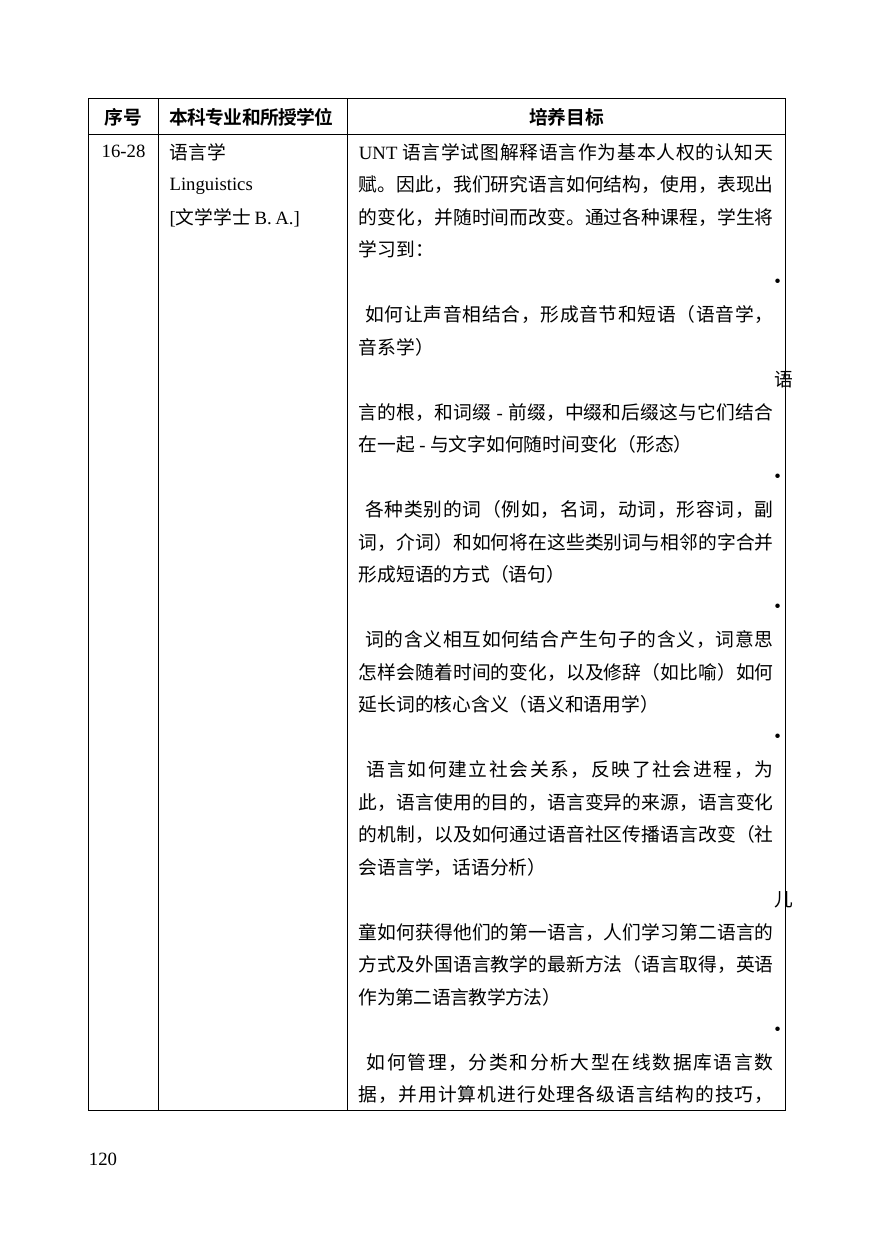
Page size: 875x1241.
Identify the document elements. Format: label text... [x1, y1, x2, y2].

table_header 本科专业和所授学位 [159, 99, 347, 134]
table_cell 16-28 [89, 135, 158, 1110]
table_cell 语言学 Linguistics [文学学士B. A.] [159, 135, 347, 1110]
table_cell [348, 135, 785, 1110]
table_header 序号 [89, 99, 158, 134]
table_header 培养目标 [348, 99, 785, 134]
